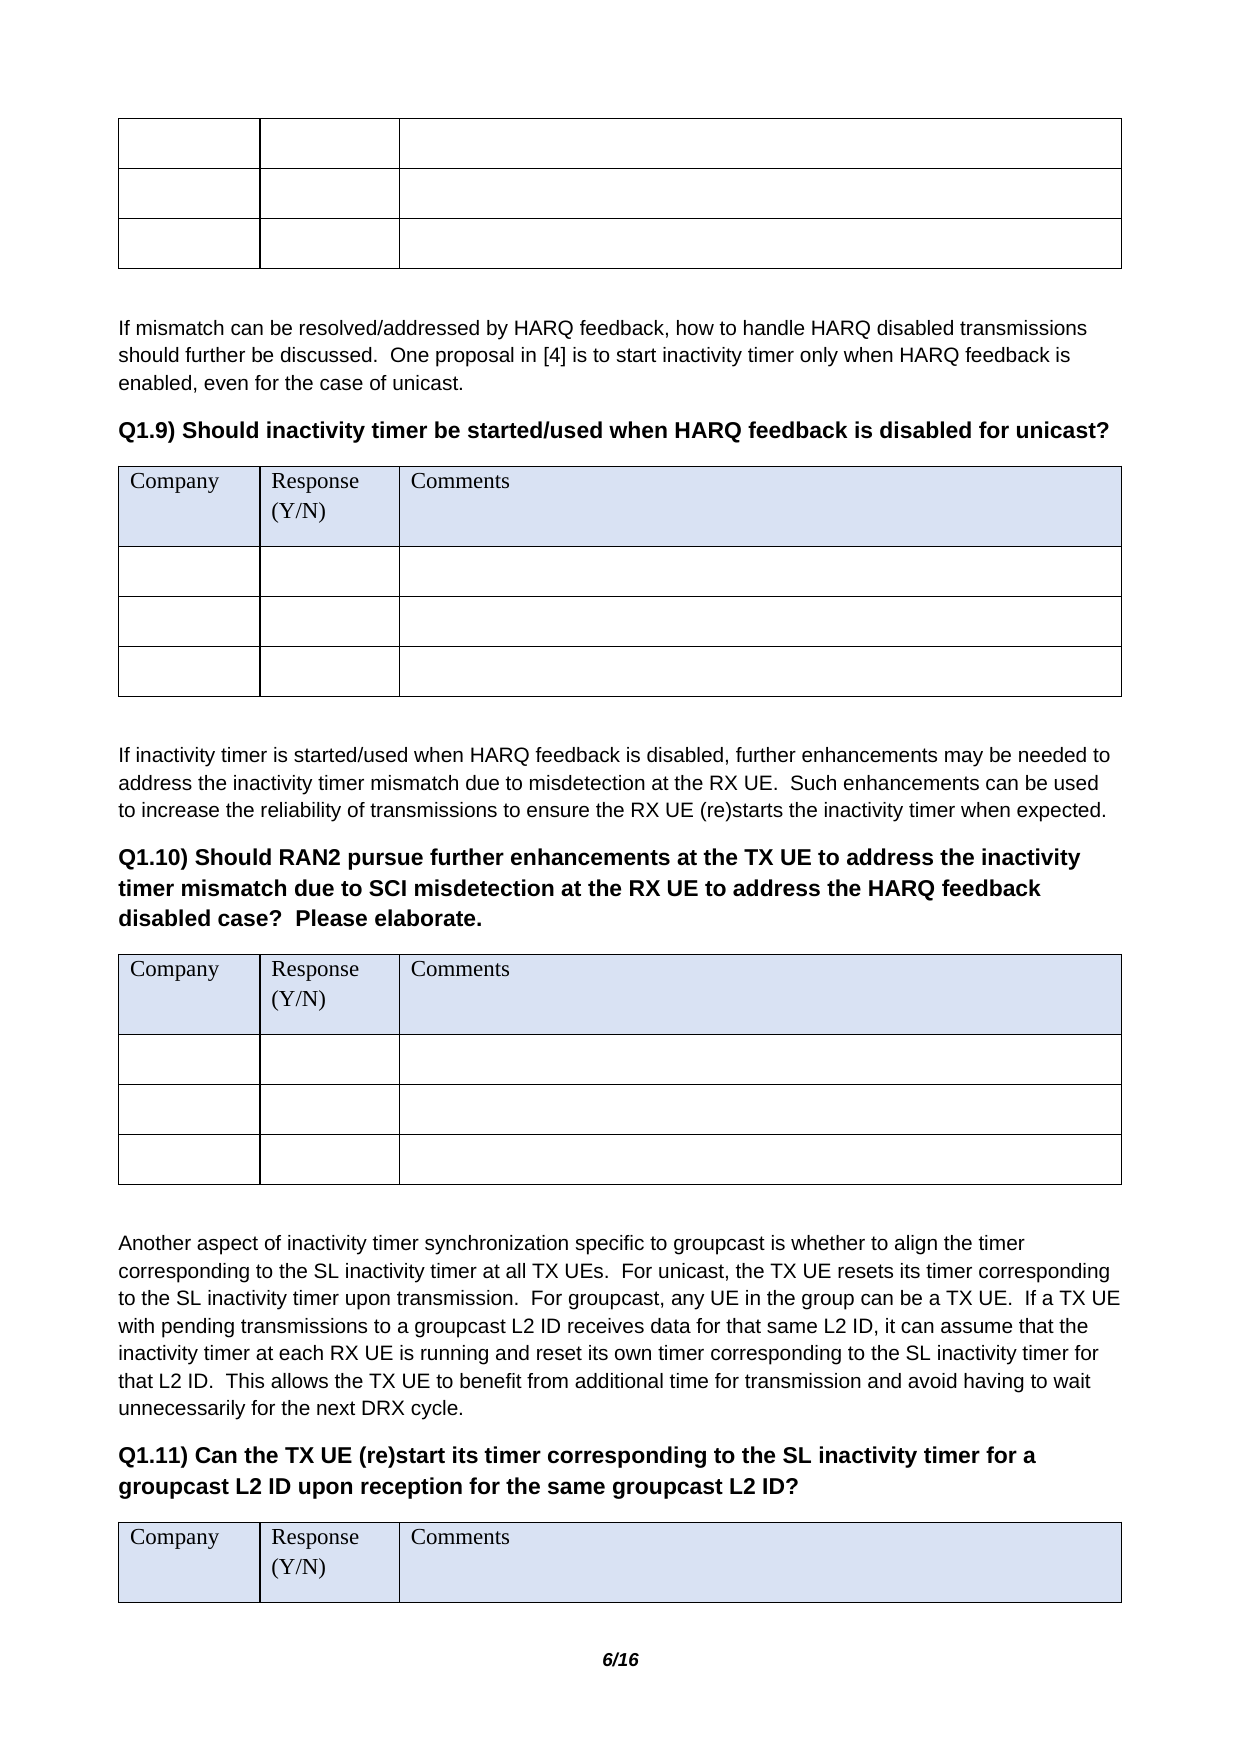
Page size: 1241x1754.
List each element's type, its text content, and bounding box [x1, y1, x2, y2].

table_cell [400, 647, 1121, 696]
table_cell [400, 1035, 1121, 1084]
table_header Company [119, 467, 259, 546]
table_cell [119, 1085, 259, 1134]
table_cell [119, 1135, 259, 1184]
table_cell [261, 219, 399, 268]
table_cell [119, 647, 259, 696]
text Q1.11) Can the TX UE (re)start its timer corresponding to the SL inactivity timer for a groupcast L2 ID upon reception for the same groupcast L2 ID? [118, 1442, 1122, 1499]
table_header Response (Y/N) [261, 467, 399, 546]
table_cell [261, 119, 399, 168]
text Another aspect of inactivity timer synchronization specific to groupcast is whether to align the timer corresponding to the SL inactivity timer at all TX UEs. For unicast, the TX UE resets its timer corresponding to the SL inactivity timer upon transmission. For groupcast, any UE in the group can be a TX UE. If a TX UE with pending transmissions to a groupcast L2 ID receives data for that same L2 ID, it can assume that the inactivity timer at each RX UE is running and reset its own timer corresponding to the SL inactivity timer for that L2 ID. This allows the TX UE to benefit from additional time for transmission and avoid having to wait unnecessarily for the next DRX cycle. [118, 1231, 1122, 1420]
table_cell [400, 597, 1121, 646]
text If inactivity timer is started/used when HARQ feedback is disabled, further enhancements may be needed to address the inactivity timer mismatch due to misdetection at the RX UE. Such enhancements can be used to increase the reliability of transmissions to ensure the RX UE (re)starts the inactivity timer when expected. [118, 743, 1122, 822]
table_cell [261, 1085, 399, 1134]
table_cell [119, 219, 259, 268]
table_header Company [119, 955, 259, 1034]
table_cell [261, 1035, 399, 1084]
table_cell [261, 547, 399, 596]
table_cell [400, 1085, 1121, 1134]
table_cell [261, 597, 399, 646]
text If mismatch can be resolved/addressed by HARQ feedback, how to handle HARQ disabled transmissions should further be discussed. One proposal in [4] is to start inactivity timer only when HARQ feedback is enabled, even for the case of unicast. [118, 315, 1122, 394]
table_header Company [119, 1523, 259, 1602]
table_cell [261, 1135, 399, 1184]
table_cell [261, 169, 399, 218]
table_header Comments [400, 1523, 1121, 1602]
table_cell [119, 547, 259, 596]
table_header Comments [400, 467, 1121, 546]
table_cell [400, 169, 1121, 218]
table_cell [261, 647, 399, 696]
table_header Comments [400, 955, 1121, 1034]
text Q1.10) Should RAN2 pursue further enhancements at the TX UE to address the inactivity timer mismatch due to SCI misdetection at the RX UE to address the HARQ feedback disabled case? Please elaborate. [118, 844, 1122, 931]
table_cell [400, 547, 1121, 596]
table_cell [400, 219, 1121, 268]
text Q1.9) Should inactivity timer be started/used when HARQ feedback is disabled for unicast? [118, 417, 1122, 443]
table_cell [119, 1035, 259, 1084]
table_header Response (Y/N) [261, 1523, 399, 1602]
table_cell [119, 597, 259, 646]
table_header Response (Y/N) [261, 955, 399, 1034]
table_cell [119, 169, 259, 218]
table_cell [400, 119, 1121, 168]
table_cell [119, 119, 259, 168]
table_cell [400, 1135, 1121, 1184]
